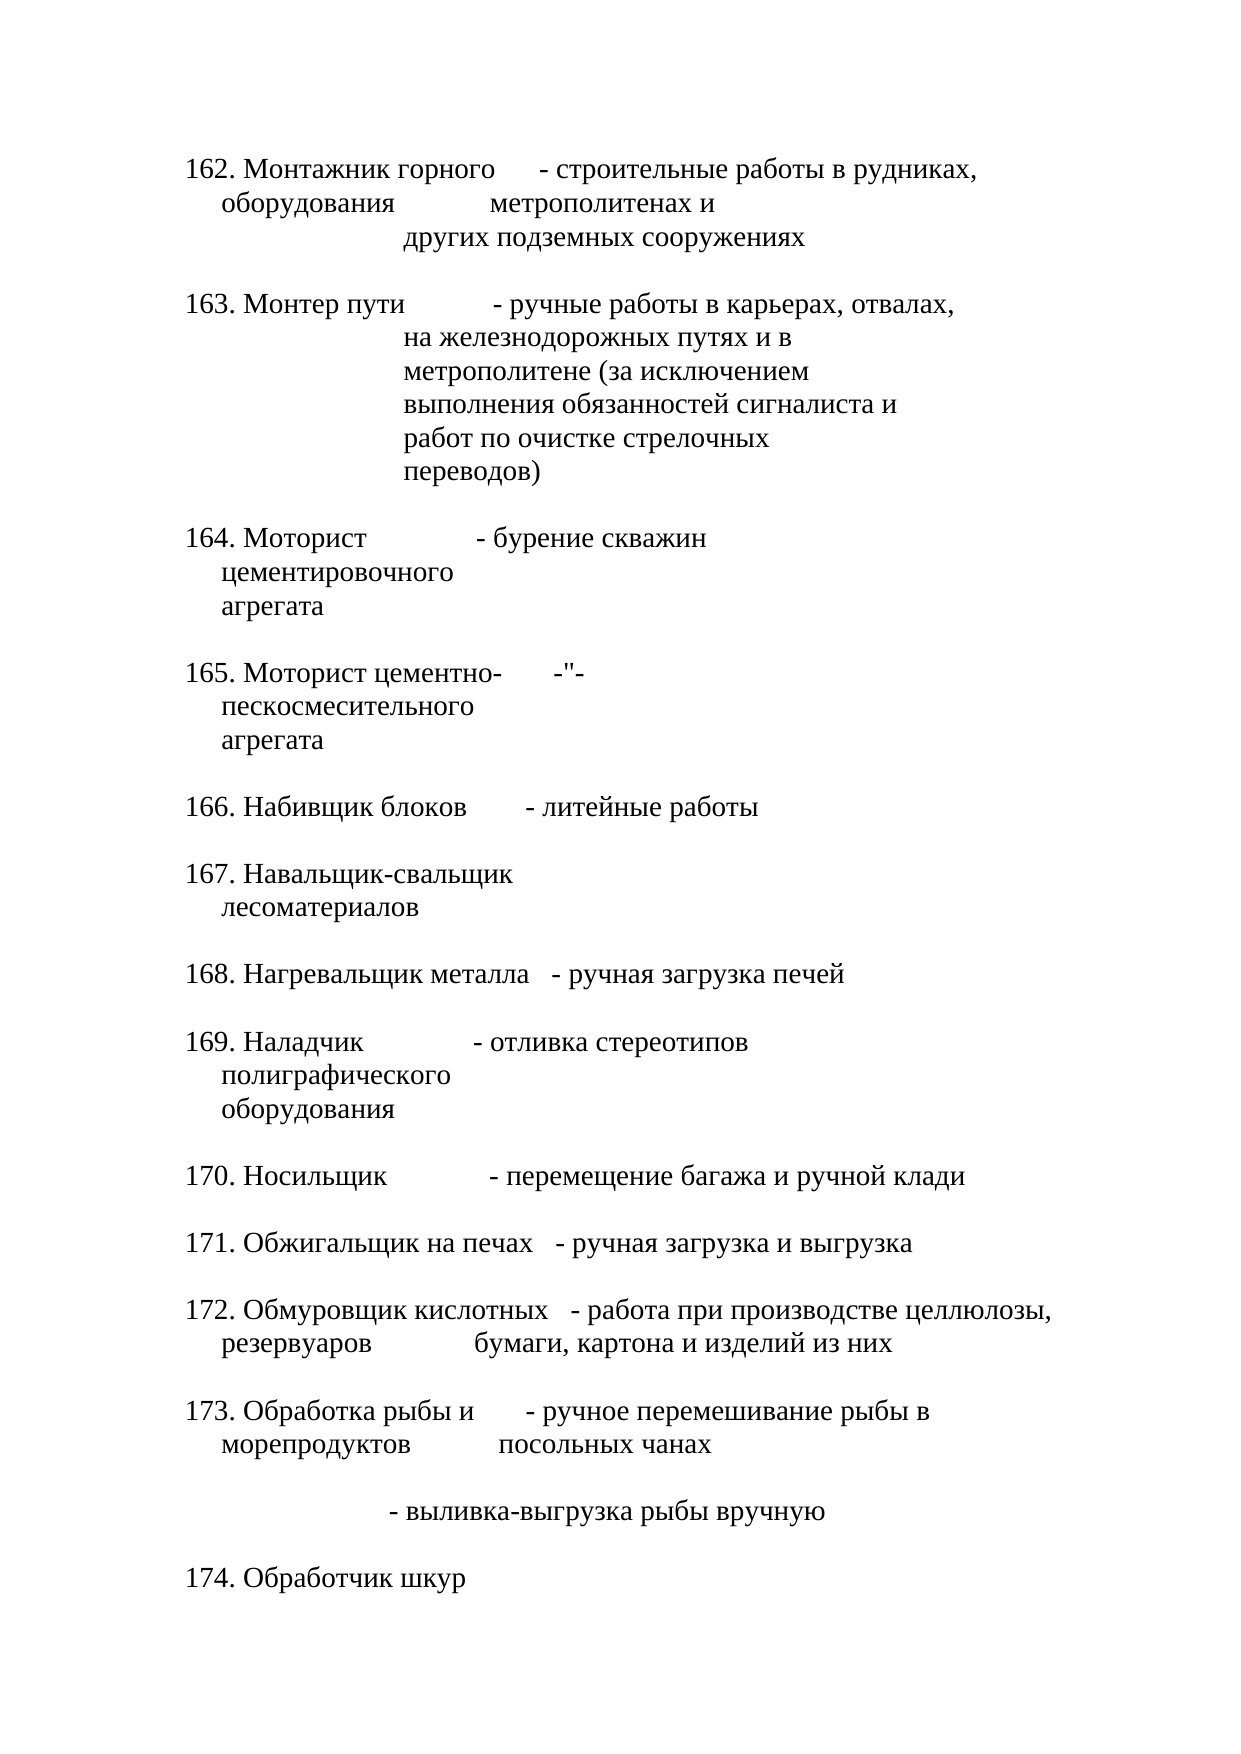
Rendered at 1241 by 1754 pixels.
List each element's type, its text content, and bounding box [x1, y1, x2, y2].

text на железнодорожных путях и в [177, 319, 1152, 353]
text 172. Обмуровщик кислотных - работа при производстве целлюлозы, [177, 1292, 1152, 1326]
text - выливка-выгрузка рыбы вручную [177, 1493, 1152, 1527]
text 162. Монтажник горного - строительные работы в рудниках, [177, 152, 1152, 185]
text морепродуктов посольных чанах [177, 1426, 1152, 1460]
text агрегата [177, 722, 1152, 755]
text метрополитене (за исключением [177, 353, 1152, 386]
text резервуаров бумаги, картона и изделий из них [177, 1326, 1152, 1359]
text 164. Моторист - бурение скважин [177, 521, 1152, 554]
text работ по очистке стрелочных [177, 420, 1152, 453]
text 174. Обработчик шкур [177, 1560, 1152, 1594]
text 173. Обработка рыбы и - ручное перемешивание рыбы в [177, 1393, 1152, 1426]
text 163. Монтер пути - ручные работы в карьерах, отвалах, [177, 286, 1152, 319]
text 171. Обжигальщик на печах - ручная загрузка и выгрузка [177, 1225, 1152, 1258]
text 165. Моторист цементно- -"- [177, 655, 1152, 688]
text оборудования [177, 1091, 1152, 1124]
text 167. Навальщик-свальщик [177, 856, 1152, 889]
text 168. Нагревальщик металла - ручная загрузка печей [177, 957, 1152, 990]
text переводов) [177, 453, 1152, 487]
text 166. Набивщик блоков - литейные работы [177, 789, 1152, 822]
text пескосмесительного [177, 688, 1152, 722]
text агрегата [177, 588, 1152, 621]
text выполнения обязанностей сигналиста и [177, 386, 1152, 420]
text цементировочного [177, 554, 1152, 588]
text других подземных сооружениях [177, 219, 1152, 252]
text полиграфического [177, 1057, 1152, 1091]
text оборудования метрополитенах и [177, 185, 1152, 219]
text 170. Носильщик - перемещение багажа и ручной клади [177, 1158, 1152, 1191]
text 169. Наладчик - отливка стереотипов [177, 1024, 1152, 1057]
text лесоматериалов [177, 889, 1152, 923]
